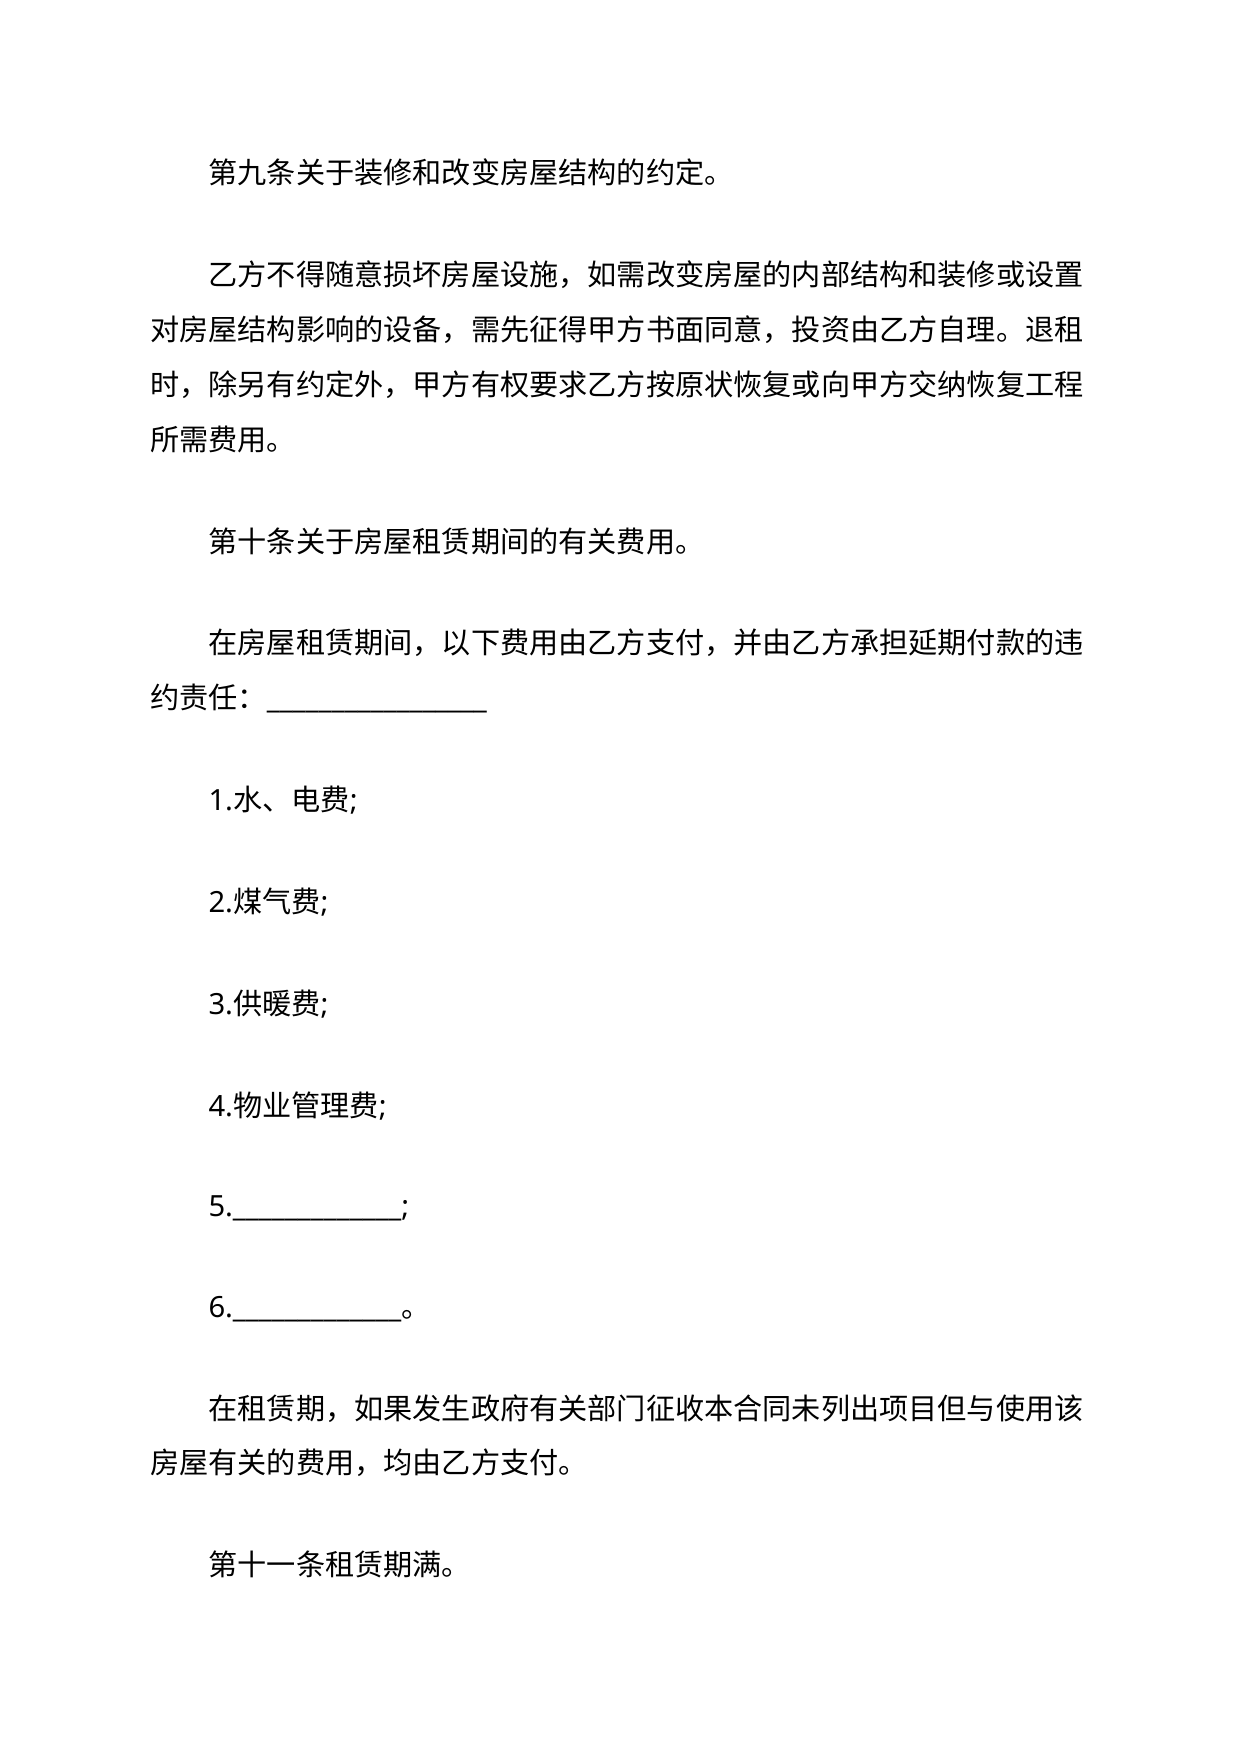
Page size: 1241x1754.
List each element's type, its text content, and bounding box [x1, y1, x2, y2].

text 5._____________; [150, 1185, 1090, 1224]
text 1.水、电费; [150, 777, 1090, 819]
text 2.煤气费; [150, 879, 1090, 921]
text 在租赁期，如果发生政府有关部门征收本合同未列出项目但与使用该房屋有关的费用，均由乙方支付。 [150, 1385, 1090, 1482]
text 4.物业管理费; [150, 1083, 1090, 1125]
text 6._____________。 [150, 1283, 1090, 1326]
text 3.供暖费; [150, 981, 1090, 1023]
text 第十一条租赁期满。 [150, 1542, 1090, 1584]
text 乙方不得随意损坏房屋设施，如需改变房屋的内部结构和装修或设置对房屋结构影响的设备，需先征得甲方书面同意，投资由乙方自理。退租时，除另有约定外，甲方有权要求乙方按原状恢复或向甲方交纳恢复工程所需费用。 [150, 252, 1090, 459]
text 在房屋租赁期间，以下费用由乙方支付，并由乙方承担延期付款的违约责任：_________________ [150, 620, 1090, 717]
text 第十条关于房屋租赁期间的有关费用。 [150, 518, 1090, 561]
text 第九条关于装修和改变房屋结构的约定。 [150, 150, 1090, 192]
